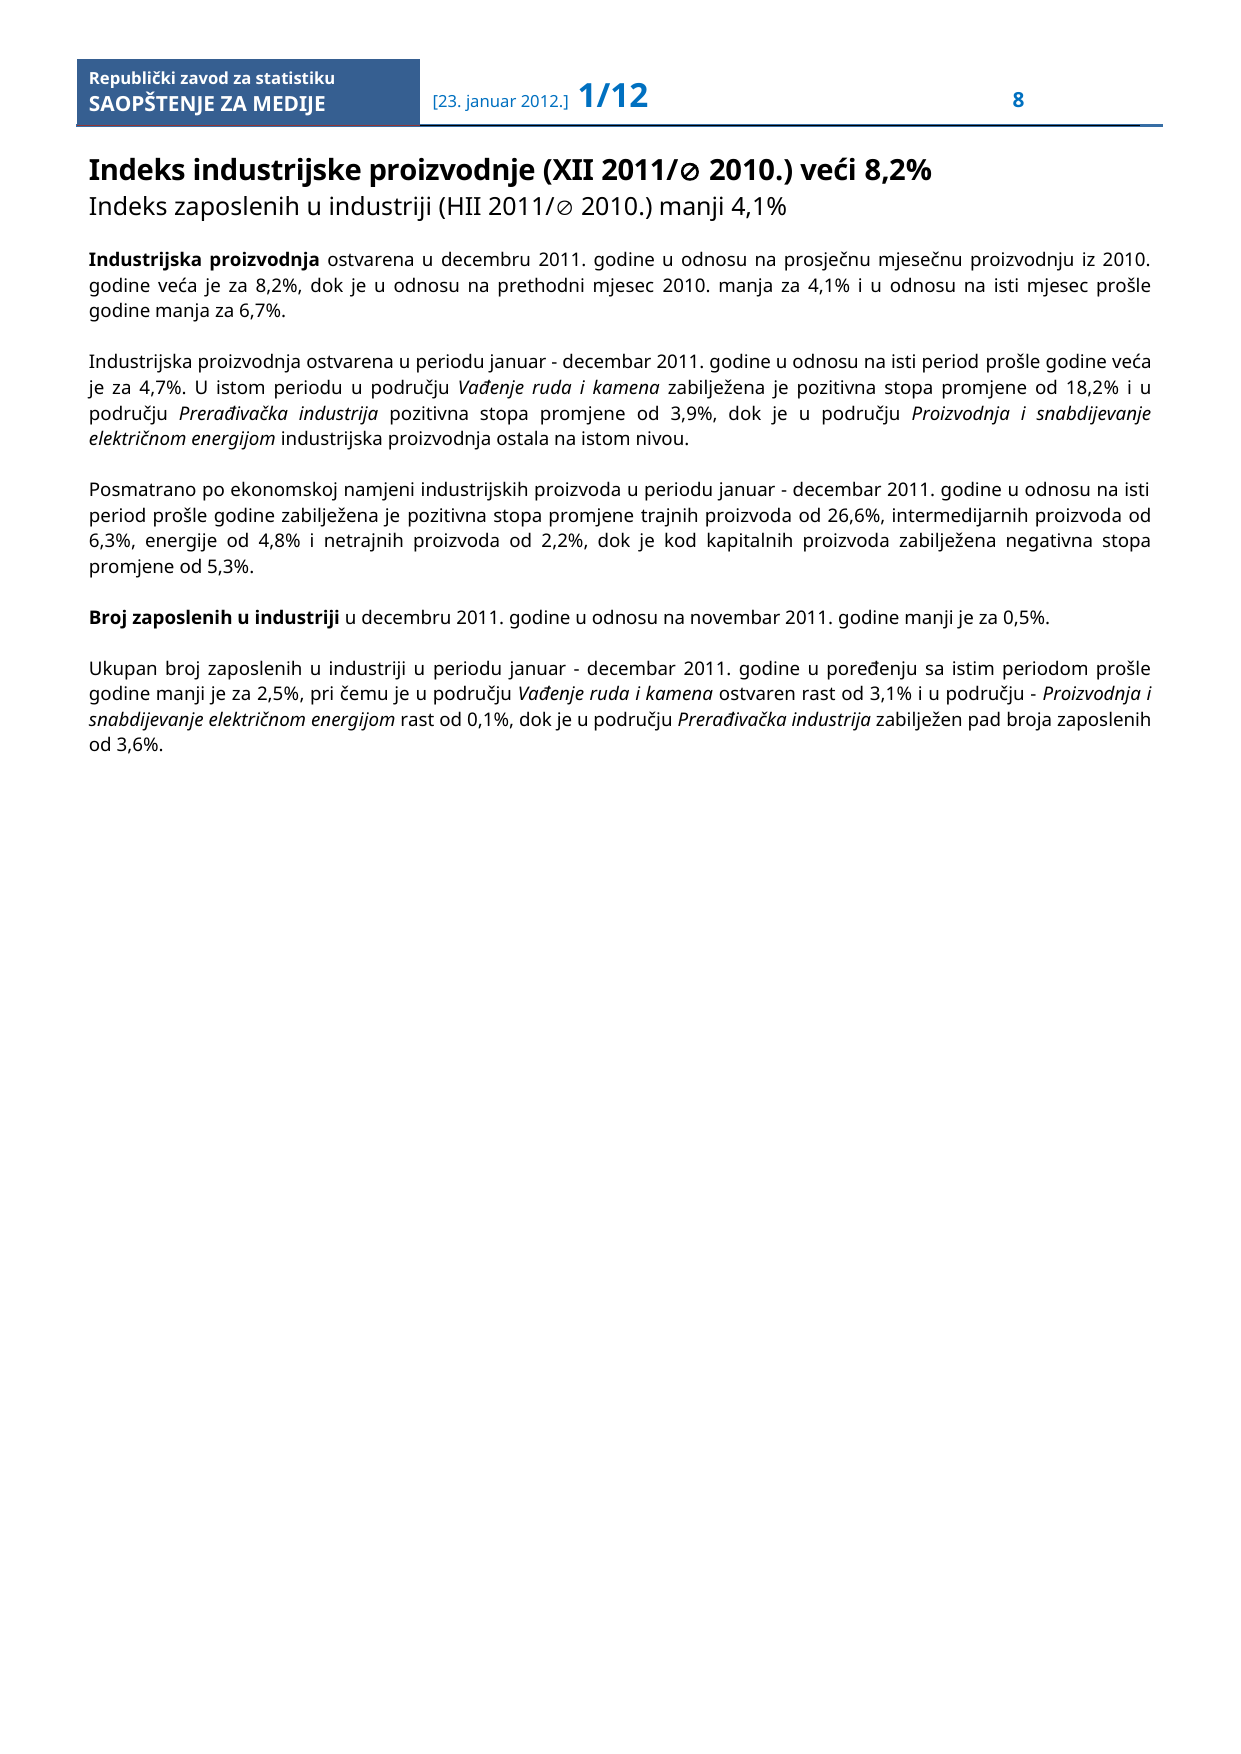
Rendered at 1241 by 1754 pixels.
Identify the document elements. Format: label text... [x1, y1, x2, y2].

text Industrijska proizvodnja ostvarena u decembru 2011. godine u odnosu na prosječnu mjesečnu proizvodnju iz 2010. godine veća je za 8,2%, dok je u odnosu na prethodni mjesec 2010. manja za 4,1% i u odnosu na isti mjesec prošle godine manja za 6,7%. [89, 247, 1152, 323]
text Indeks zaposlenih u industriji (HII 2011/ 2010.) manji 4,1% [89, 189, 1152, 223]
text Industrijska proizvodnja ostvarena u periodu januar - decembar 2011. godine u odnosu na isti period prošle godine veća je za 4,7%. U istom periodu u području Vađenje ruda i kamena zabilježena je pozitivna stopa promjene od 18,2% i u području Prerađivačka industrija pozitivna stopa promjene od 3,9%, dok je u području Proizvodnja i snabdijevanje električnom energijom industrijska proizvodnja ostala na istom nivou. [89, 349, 1152, 451]
text Indeks industrijske proizvodnje (XII 2011/ 2010.) veći 8,2% [89, 149, 1152, 189]
text Posmatrano po ekonomskoj namjeni industrijskih proizvoda u periodu januar - decembar 2011. godine u odnosu na isti period prošle godine zabilježena je pozitivna stopa promjene trajnih proizvoda od 26,6%, intermedijarnih proizvoda od 6,3%, energije od 4,8% i netrajnih proizvoda od 2,2%, dok je kod kapitalnih proizvoda zabilježena negativna stopa promjene od 5,3%. [89, 476, 1152, 578]
text Ukupan broj zaposlenih u industriji u periodu januar - decembar 2011. godine u poređenju sa istim periodom prošle godine manji je za 2,5%, pri čemu je u području Vađenje ruda i kamena ostvaren rast od 3,1% i u području - Proizvodnja i snabdijevanje električnom energijom rast od 0,1%, dok je u području Prerađivačka industrija zabilježen pad broja zaposlenih od 3,6%. [89, 655, 1152, 757]
text Broj zaposlenih u industriji u decembru 2011. godine u odnosu na novembar 2011. godine manji je za 0,5%. [89, 604, 1152, 629]
